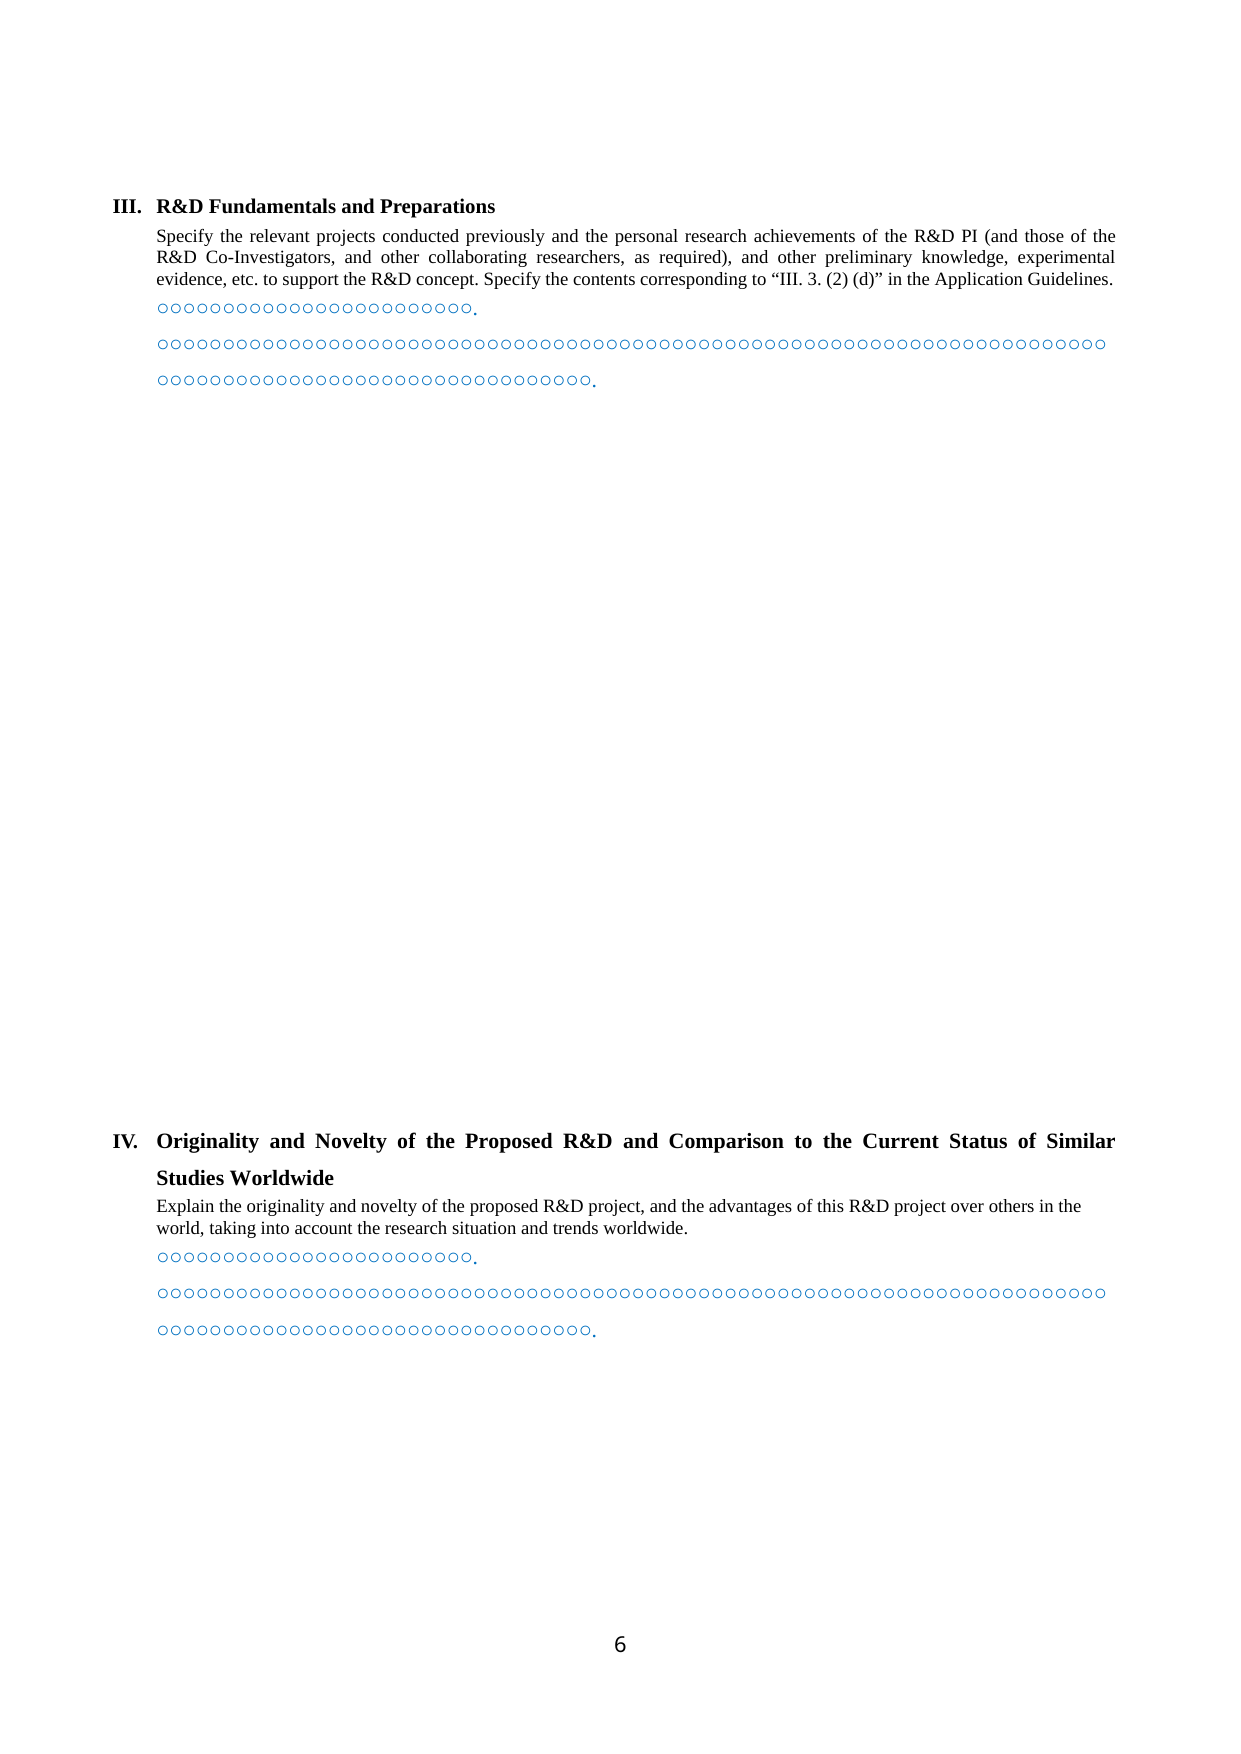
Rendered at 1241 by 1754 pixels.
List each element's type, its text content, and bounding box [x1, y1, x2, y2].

list ○○○○○○○○○○○○○○○○○○○○○○○○○○○○○○○○○○○○○○○○○○○○○○○○○○○○○○○○○○○○○○○○○○○○○○○○○○○○○○○○○○○○○○○○○○○○○○○○○○○○○○○○○. [156, 325, 1117, 398]
list R&D Fundamentals and Preparations [112, 188, 1117, 224]
list ○○○○○○○○○○○○○○○○○○○○○○○○. [156, 1238, 1117, 1275]
list ○○○○○○○○○○○○○○○○○○○○○○○○. [156, 289, 1117, 325]
text Explain the originality and novelty of the proposed R&D project, and the advantages of this R&D project over others in the world, taking into account the research situation and trends worldwide. [156, 1195, 1128, 1238]
text Specify the relevant projects conducted previously and the personal research achievements of the R&D PI (and those of the R&D Co-Investigators, and other collaborating researchers, as required), and other preliminary knowledge, experimental evidence, etc. to support the R&D concept. Specify the contents corresponding to “III. 3. (2) (d)” in the Application Guidelines. [156, 224, 1117, 289]
list ○○○○○○○○○○○○○○○○○○○○○○○○○○○○○○○○○○○○○○○○○○○○○○○○○○○○○○○○○○○○○○○○○○○○○○○○○○○○○○○○○○○○○○○○○○○○○○○○○○○○○○○○○. [156, 1275, 1117, 1347]
list Originality and Novelty of the Proposed R&D and Comparison to the Current Status of Similar Studies Worldwide [112, 1123, 1117, 1195]
